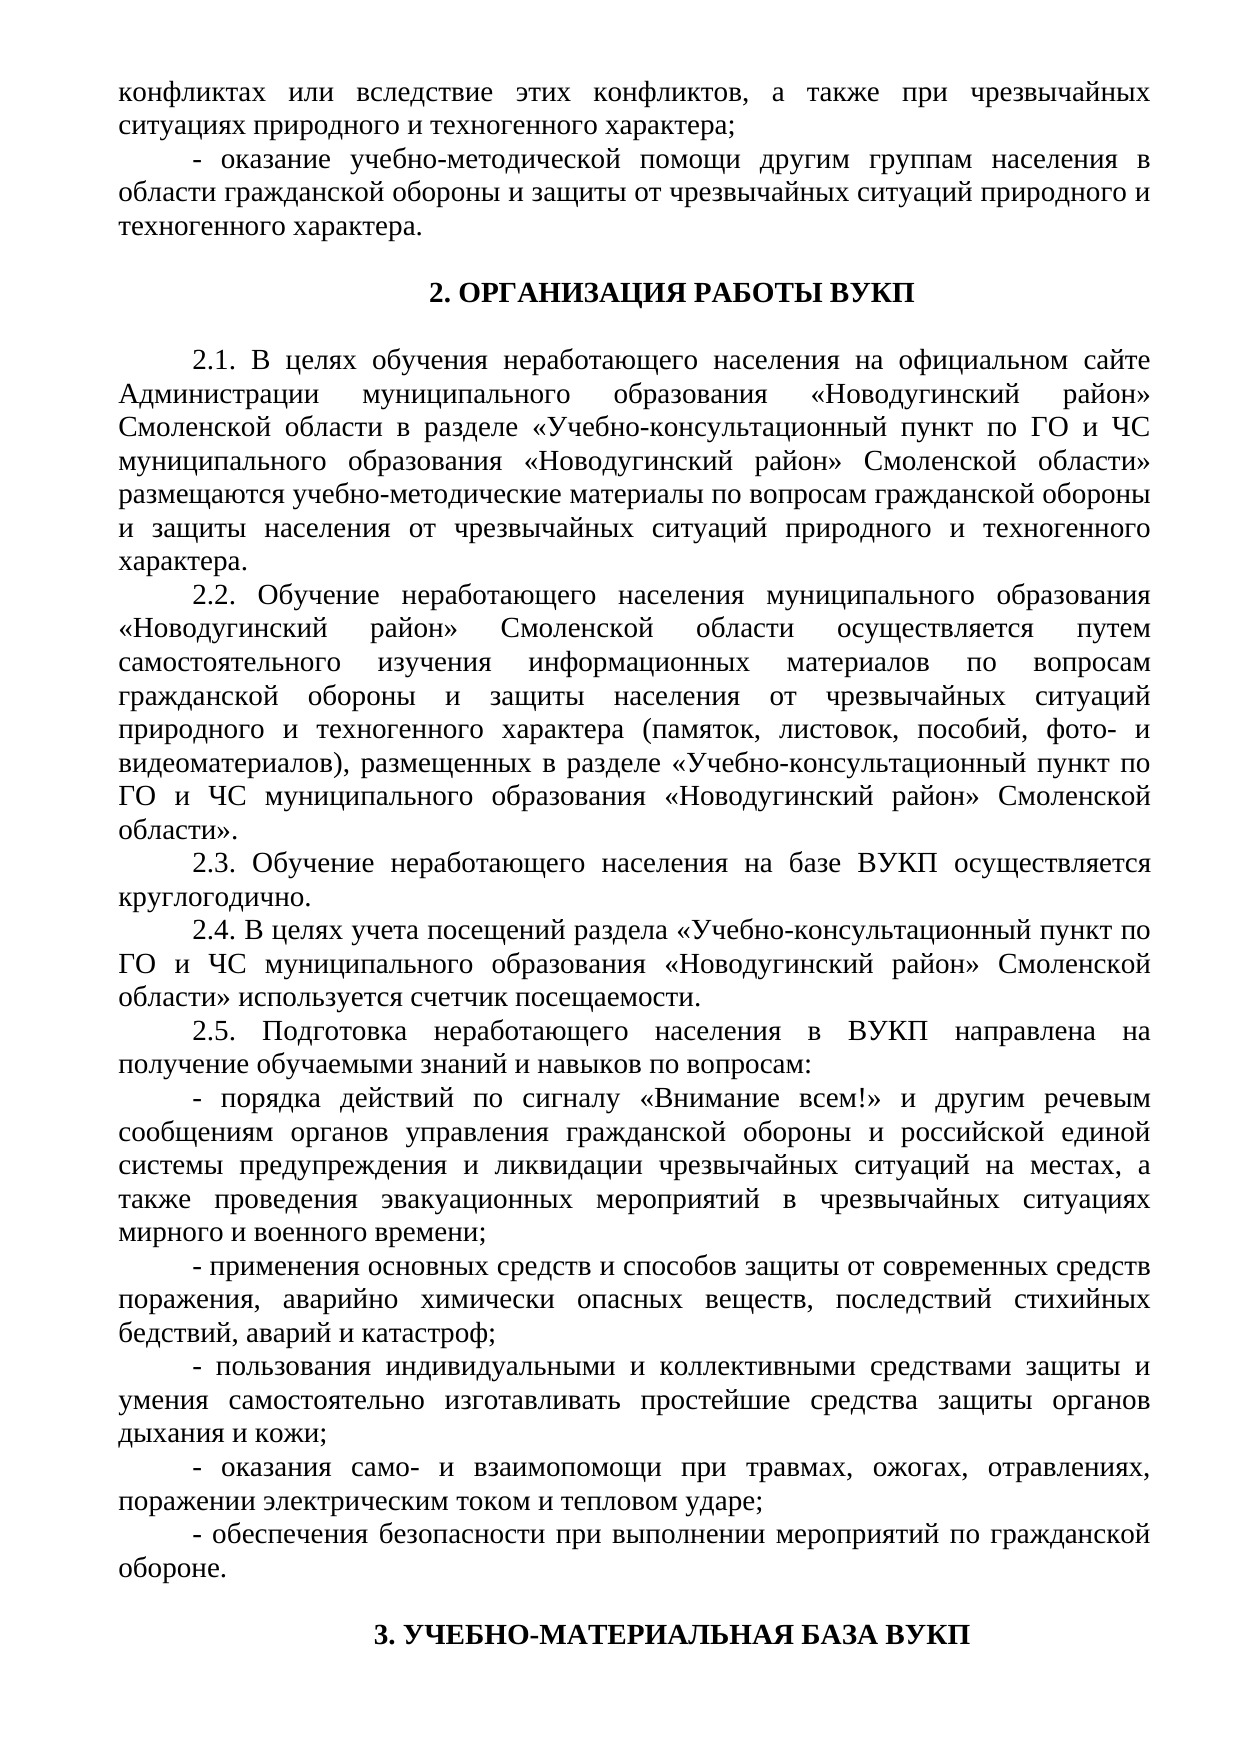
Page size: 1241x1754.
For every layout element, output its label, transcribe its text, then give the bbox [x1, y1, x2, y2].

text 2.5. Подготовка неработающего населения в ВУКП направлена на получение обучаемыми знаний и навыков по вопросам: [118, 1013, 1152, 1080]
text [118, 74, 1152, 141]
text - пользования индивидуальными и коллективными средствами защиты и умения самостоятельно изготавливать простейшие средства защиты органов дыхания и кожи; [118, 1348, 1152, 1449]
text - порядка действий по сигналу «Внимание всем!» и другим речевым сообщениям органов управления гражданской обороны и российской единой системы предупреждения и ликвидации чрезвычайных ситуаций на местах, а также проведения эвакуационных мероприятий в чрезвычайных ситуациях мирного и военного времени; [118, 1080, 1152, 1248]
text - оказание учебно-методической помощи другим группам населения в области гражданской обороны и защиты от чрезвычайных ситуаций природного и техногенного характера. [118, 141, 1152, 242]
text - обеспечения безопасности при выполнении мероприятий по гражданской обороне. [118, 1516, 1152, 1583]
text 2.1. В целях обучения неработающего населения на официальном сайте Администрации муниципального образования «Новодугинский район» Смоленской области в разделе «Учебно-консультационный пункт по ГО и ЧС муниципального образования «Новодугинский район» Смоленской области» размещаются учебно-методические материалы по вопросам гражданской обороны и защиты населения от чрезвычайных ситуаций природного и техногенного характера. [118, 342, 1152, 577]
text 2. ОРГАНИЗАЦИЯ РАБОТЫ ВУКП [118, 275, 1152, 309]
text 2.3. Обучение неработающего населения на базе ВУКП осуществляется круглогодично. [118, 845, 1152, 912]
text 2.2. Обучение неработающего населения муниципального образования «Новодугинский район» Смоленской области осуществляется путем самостоятельного изучения информационных материалов по вопросам гражданской обороны и защиты населения от чрезвычайных ситуаций природного и техногенного характера (памяток, листовок, пособий, фото- и видеоматериалов), размещенных в разделе «Учебно-консультационный пункт по ГО и ЧС муниципального образования «Новодугинский район» Смоленской области». [118, 577, 1152, 845]
text 3. УЧЕБНО-МАТЕРИАЛЬНАЯ БАЗА ВУКП [118, 1617, 1152, 1650]
text - оказания само- и взаимопомощи при травмах, ожогах, отравлениях, поражении электрическим током и тепловом ударе; [118, 1449, 1152, 1516]
text - применения основных средств и способов защиты от современных средств поражения, аварийно химически опасных веществ, последствий стихийных бедствий, аварий и катастроф; [118, 1248, 1152, 1348]
text 2.4. В целях учета посещений раздела «Учебно-консультационный пункт по ГО и ЧС муниципального образования «Новодугинский район» Смоленской области» используется счетчик посещаемости. [118, 912, 1152, 1013]
